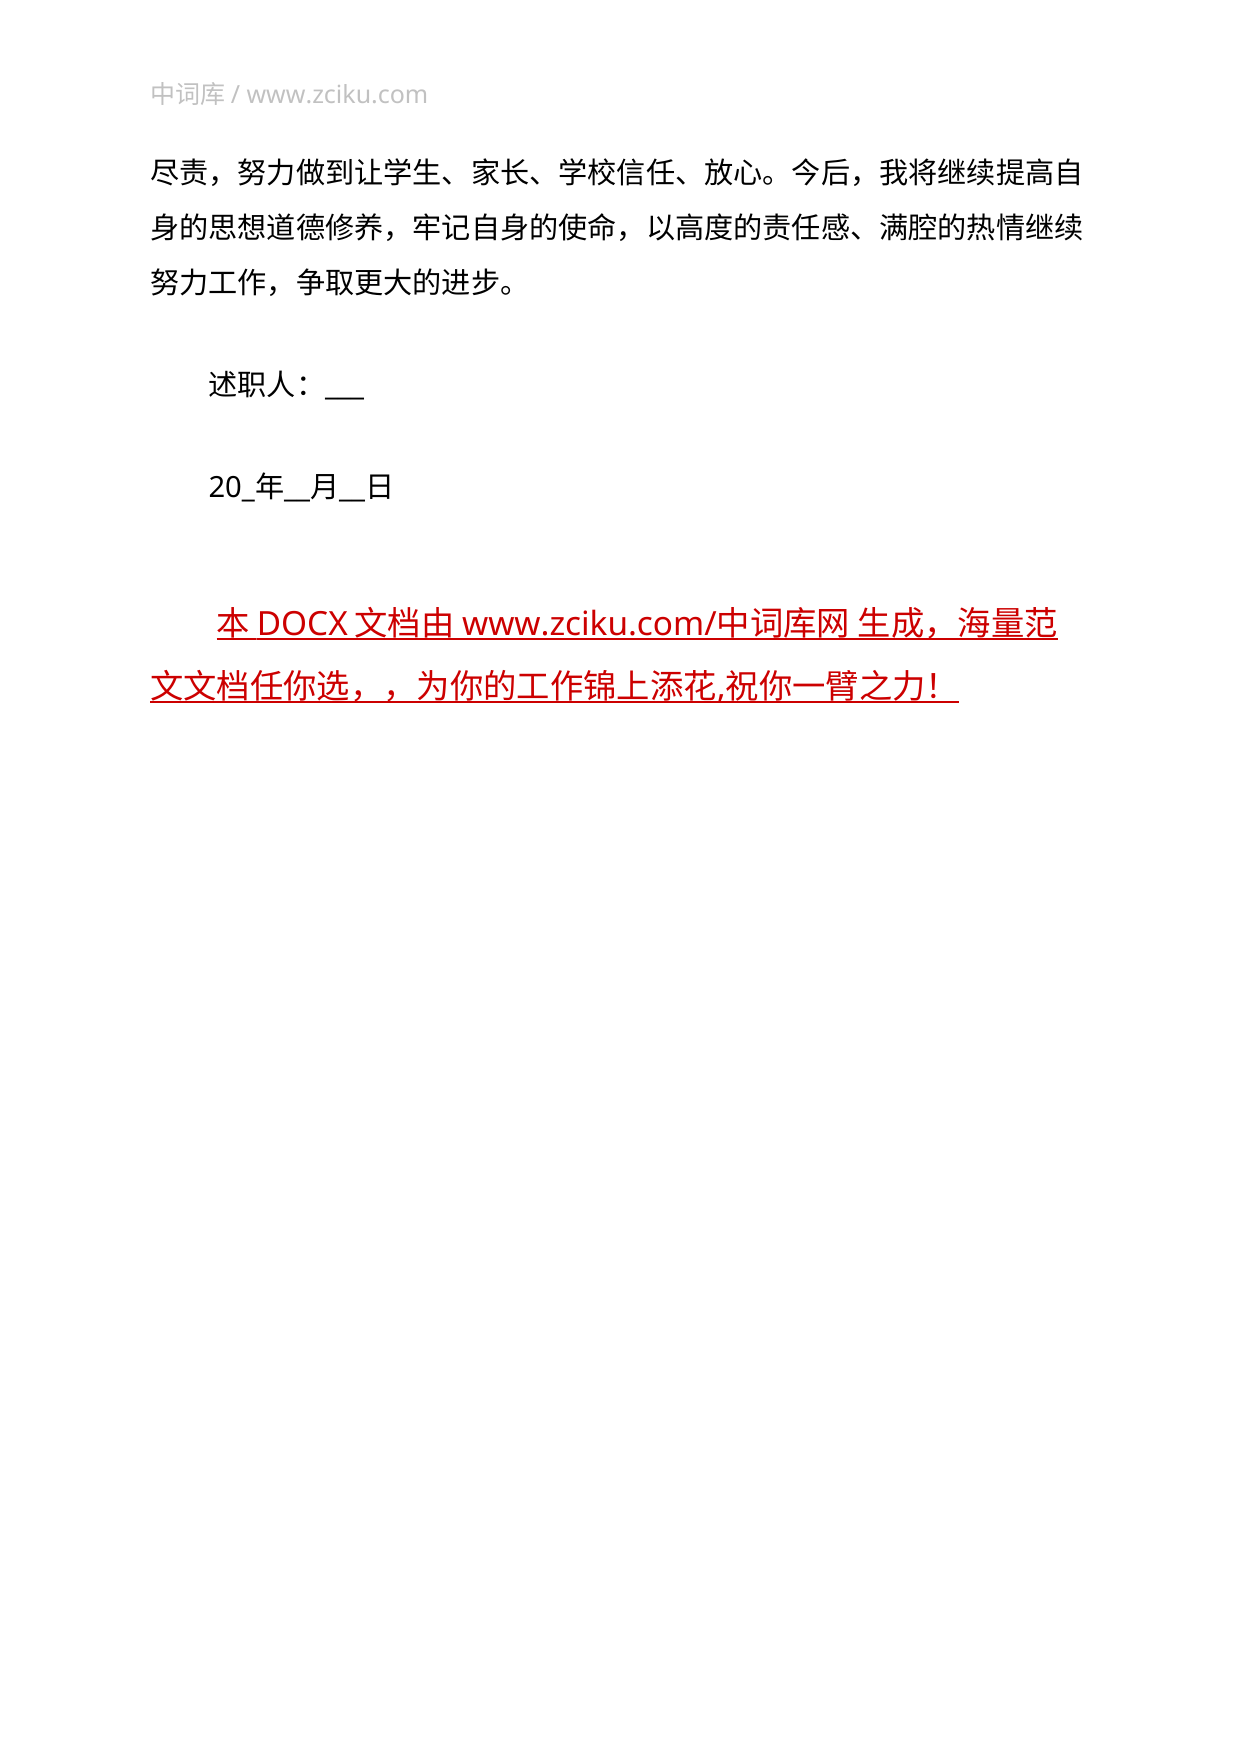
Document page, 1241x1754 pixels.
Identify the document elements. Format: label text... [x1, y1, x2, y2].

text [150, 150, 1090, 302]
text 本DOCX文档由 www.zciku.com/中词库网 生成，海量范文文档任你选，，为你的工作锦上添花,祝你一臂之力！ [150, 597, 1090, 708]
text 述职人：___ [150, 362, 1090, 404]
text 20_年__月__日 [150, 463, 1090, 506]
